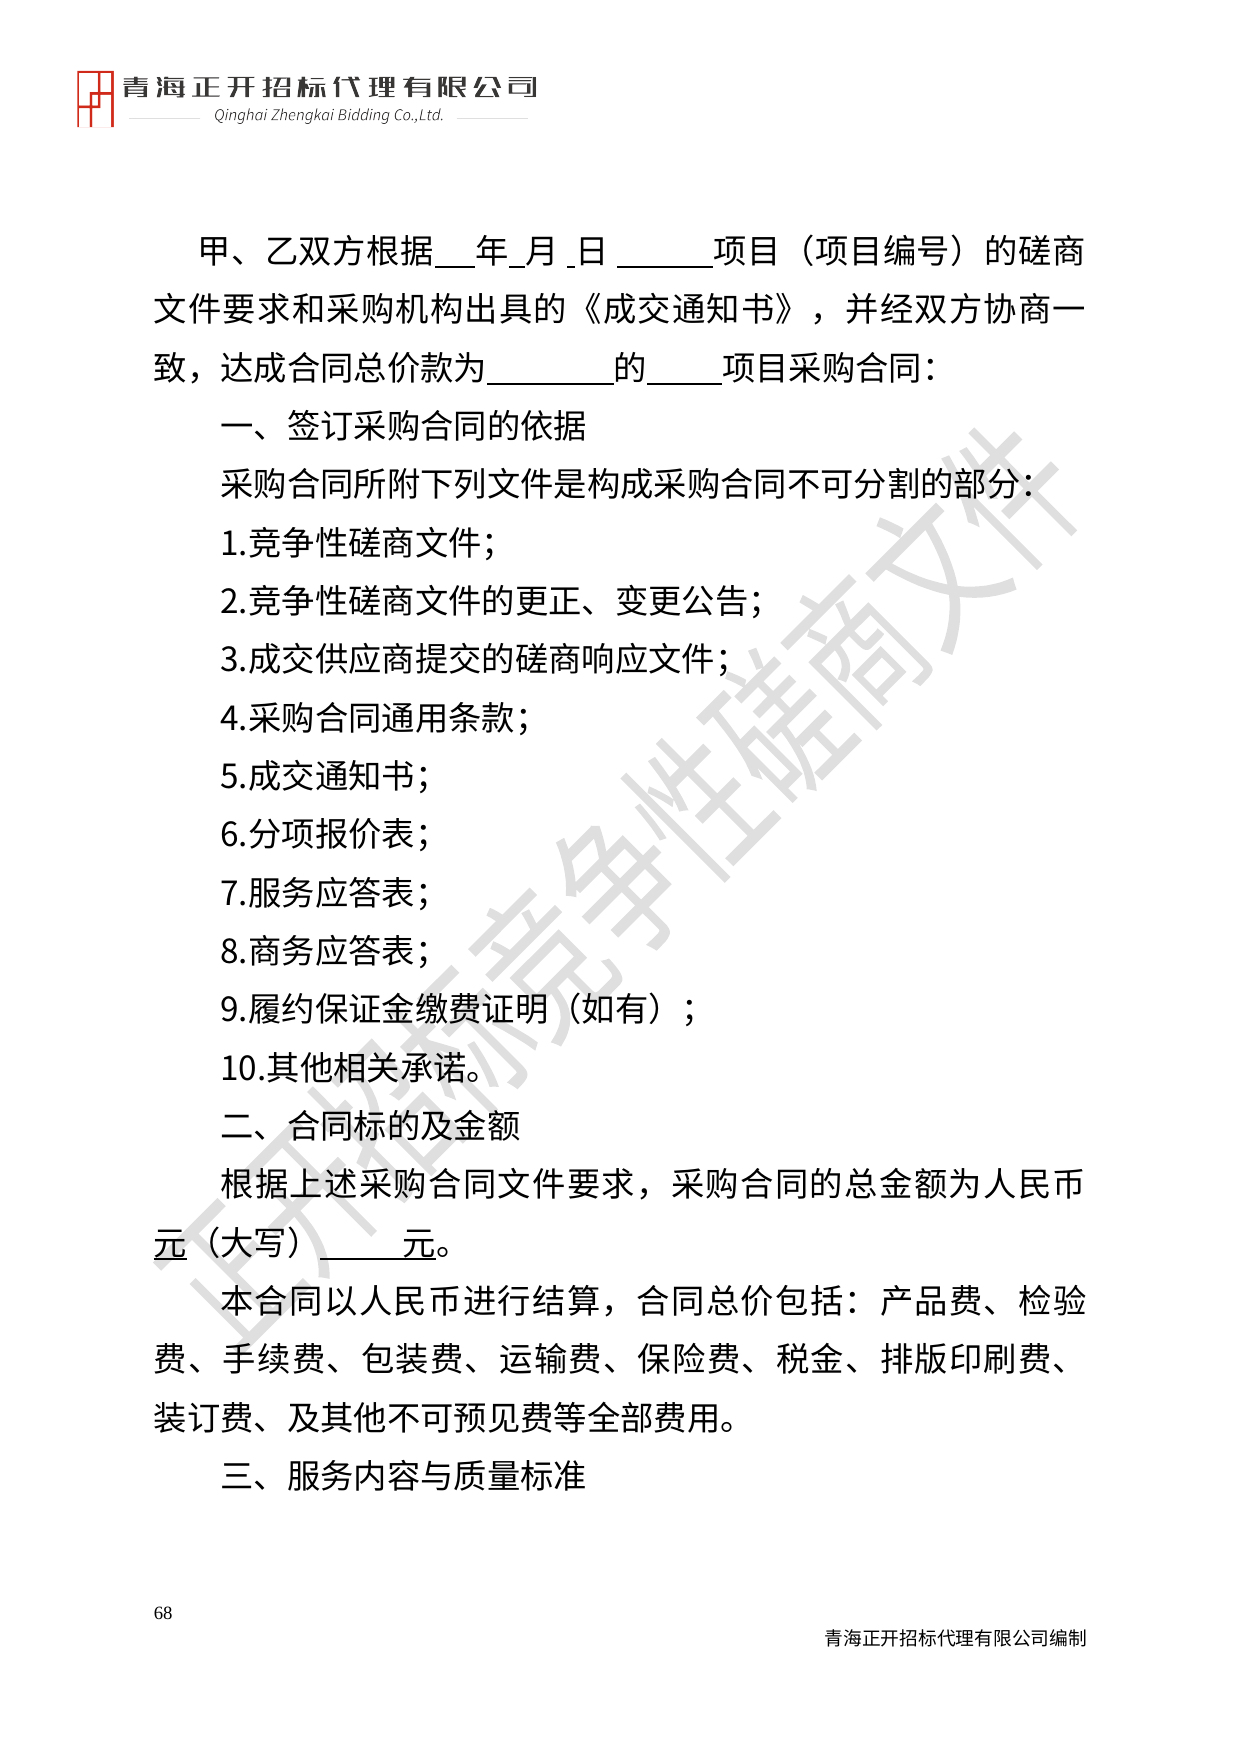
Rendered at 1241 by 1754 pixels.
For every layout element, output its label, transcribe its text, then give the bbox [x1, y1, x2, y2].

text 2.竞争性磋商文件的更正、变更公告； [153, 567, 1087, 625]
text 二、合同标的及金额 [153, 1092, 1087, 1150]
text 三、服务内容与质量标准 [153, 1442, 1087, 1500]
text 4.采购合同通用条款； [153, 683, 1087, 742]
text 1.竞争性磋商文件； [153, 508, 1087, 567]
text 6.分项报价表； [153, 800, 1087, 858]
text 10.其他相关承诺。 [153, 1033, 1087, 1092]
text 8.商务应答表； [153, 917, 1087, 975]
picture [76, 70, 536, 128]
text 一、签订采购合同的依据 [153, 392, 1087, 450]
text 根据上述采购合同文件要求，采购合同的总金额为人民币 元（大写） 元。 [153, 1150, 1087, 1267]
text 甲、乙双方根据 年 月 日 项目（项目编号）的磋商文件要求和采购机构出具的《成交通知书》，并经双方协商一致，达成合同总价款为 的 项目采购合同： [153, 217, 1087, 392]
text 5.成交通知书； [153, 742, 1087, 800]
text 本合同以人民币进行结算，合同总价包括：产品费、检验费、手续费、包装费、运输费、保险费、税金、排版印刷费、装订费、及其他不可预见费等全部费用。 [153, 1267, 1087, 1442]
text 7.服务应答表； [153, 858, 1087, 917]
text 9.履约保证金缴费证明（如有）； [153, 975, 1087, 1033]
text 3.成交供应商提交的磋商响应文件； [153, 625, 1087, 683]
text 采购合同所附下列文件是构成采购合同不可分割的部分： [153, 450, 1087, 508]
